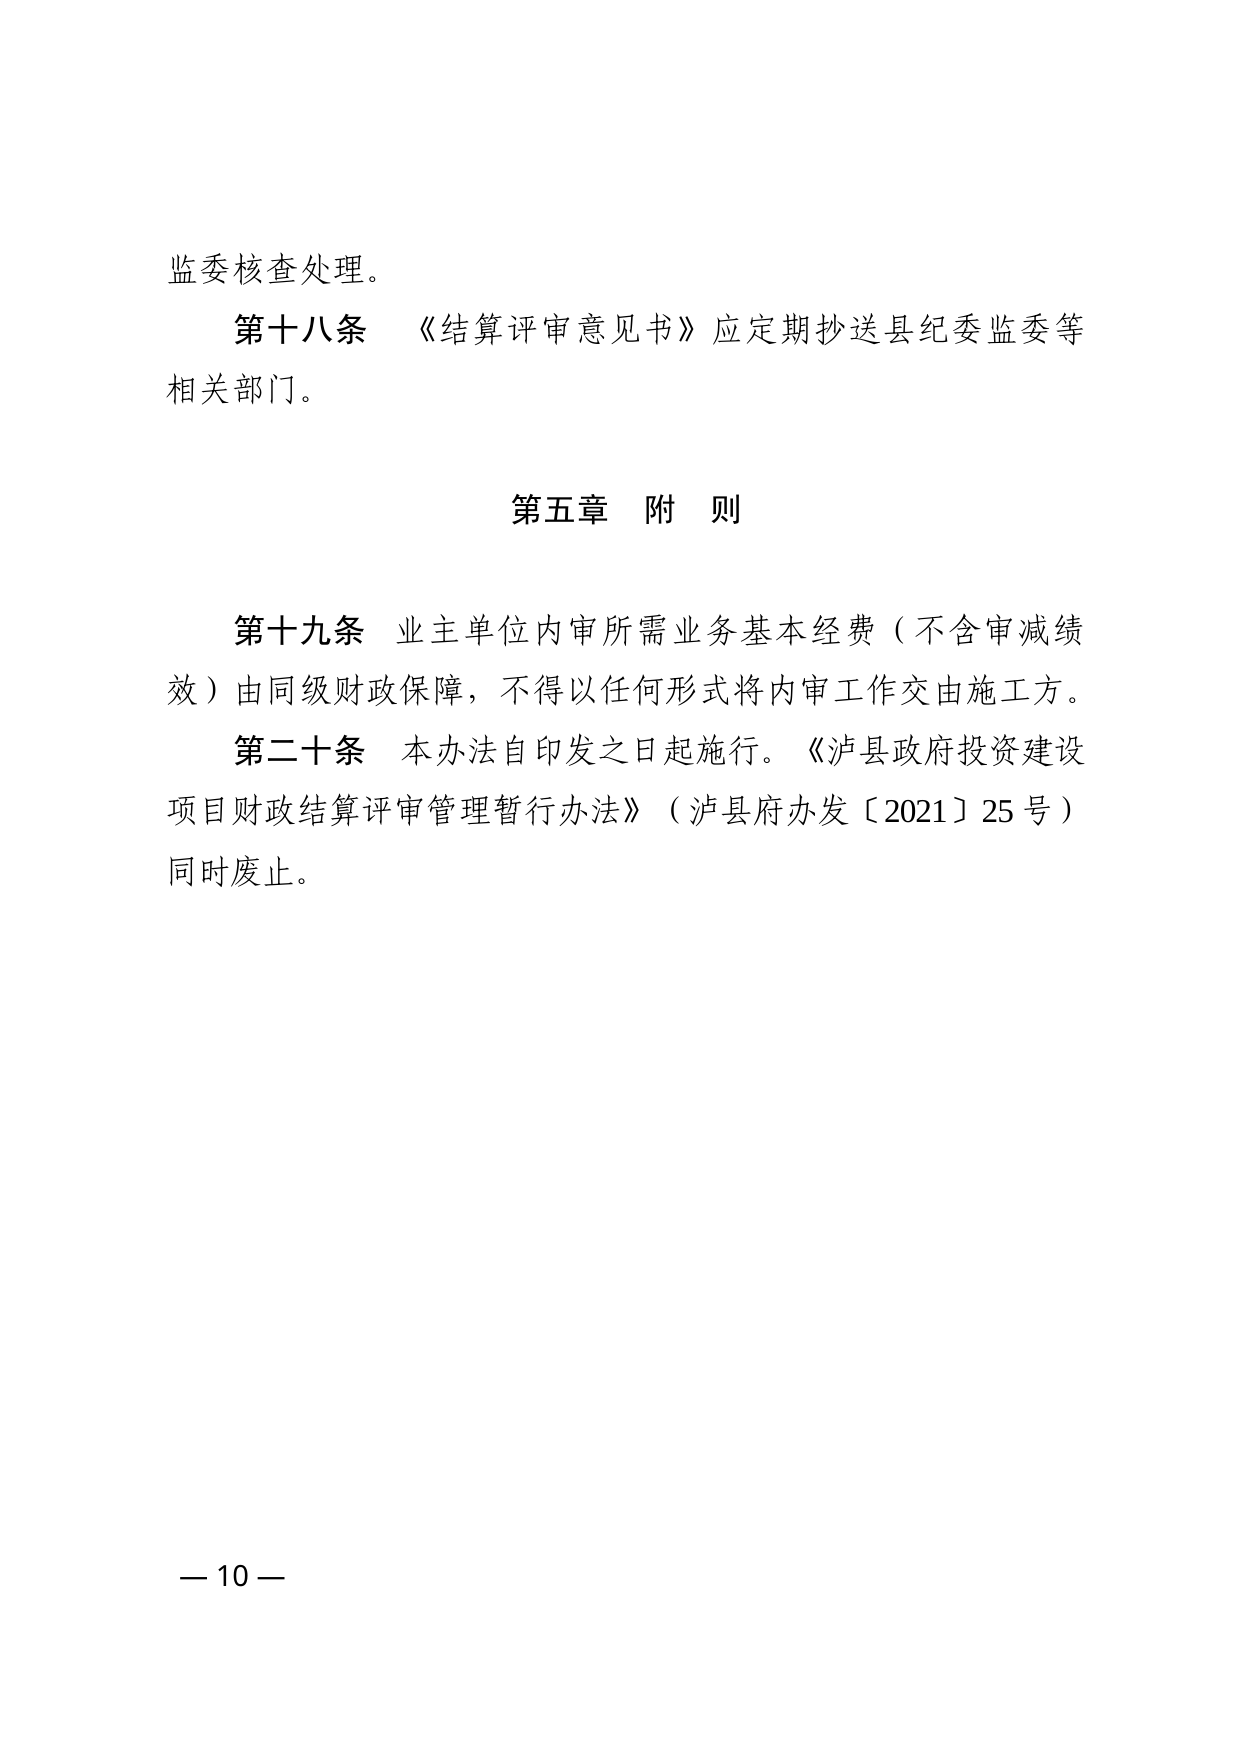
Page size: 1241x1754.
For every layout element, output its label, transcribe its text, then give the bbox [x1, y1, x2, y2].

text 第十八条 《结算评审意见书》应定期抄送县纪委监委等相关部门。 [165, 293, 1087, 413]
text 第二十条 本办法自印发之日起施行。《泸县政府投资建设项目财政结算评审管理暂行办法》（泸县府办发〔2021〕25号）同时废止。 [165, 714, 1087, 895]
text 第五章 附 则 [165, 474, 1087, 534]
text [165, 233, 1087, 293]
list 业主单位内审所需业务基本经费（不含审减绩效）由同级财政保障，不得以任何形式将内审工作交由施工方。 [165, 594, 1087, 714]
